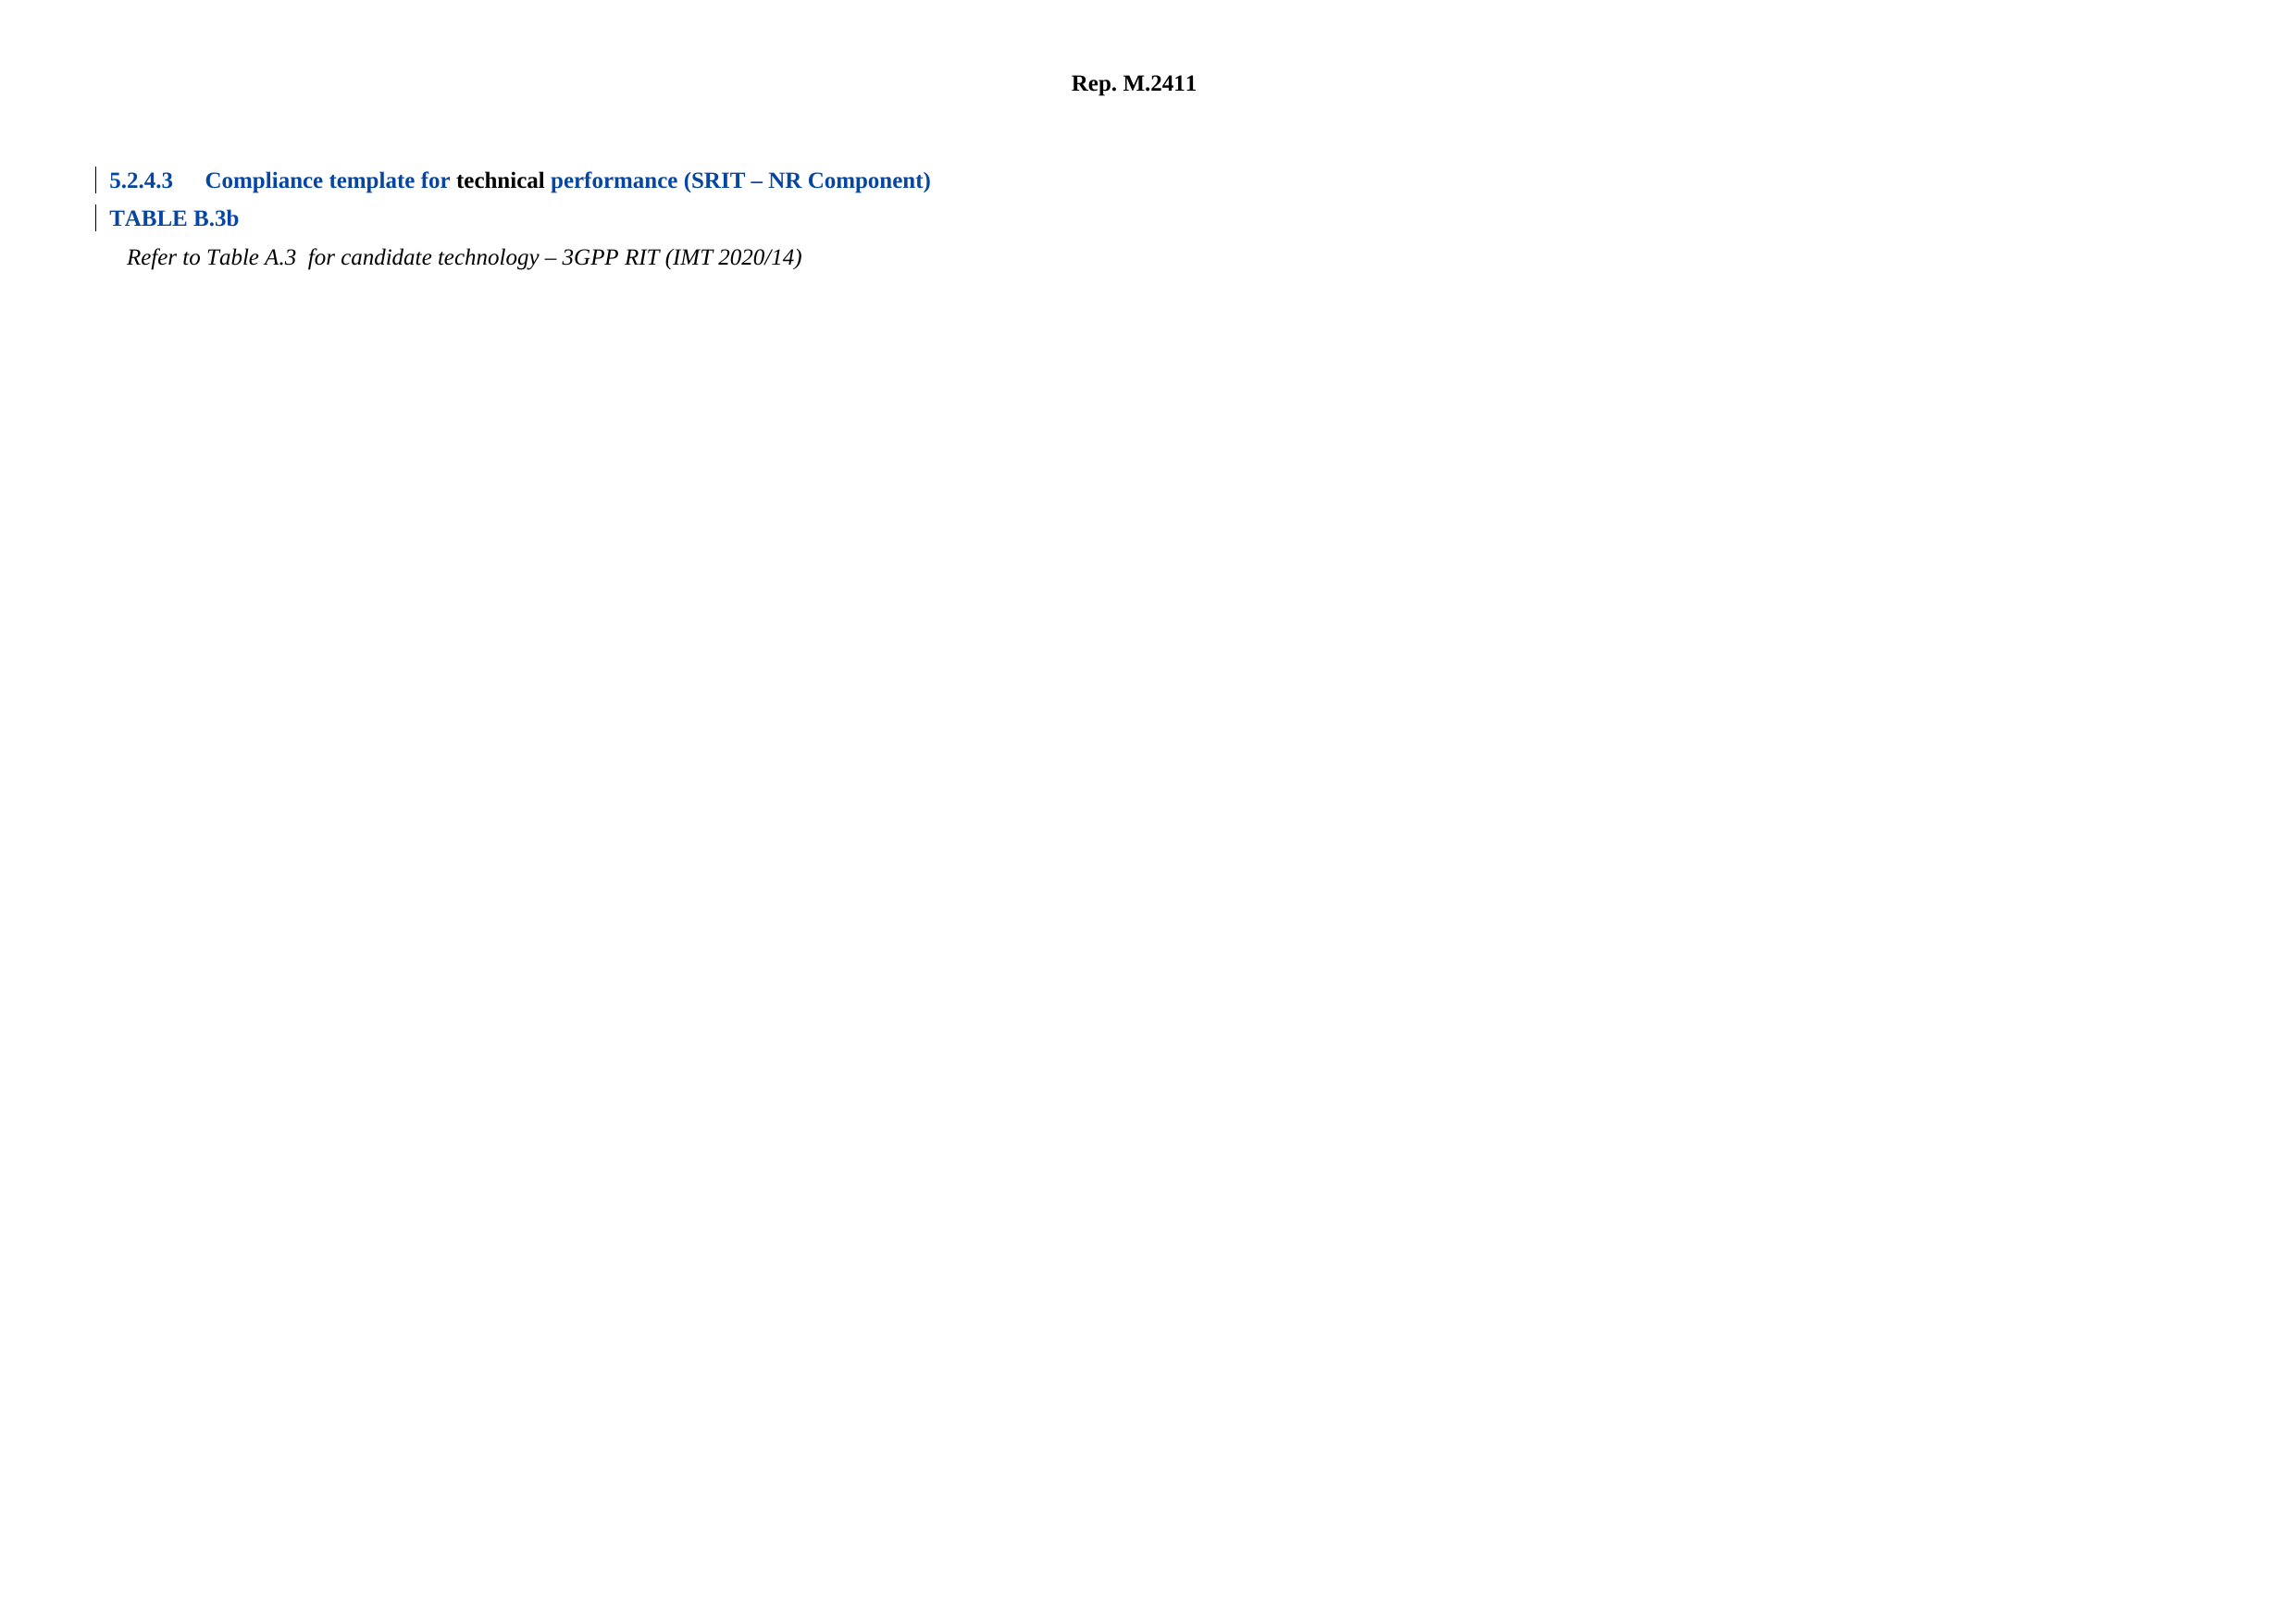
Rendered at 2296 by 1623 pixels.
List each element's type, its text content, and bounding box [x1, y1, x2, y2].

text TABLE B.3b [109, 204, 2159, 231]
text Refer to Table A.3 for candidate technology – 3GPP RIT (IMT 2020/14) [109, 243, 2159, 269]
subtitle 5.2.4.3 Compliance template for technical performance (SRIT – NR Component) [109, 167, 2159, 193]
